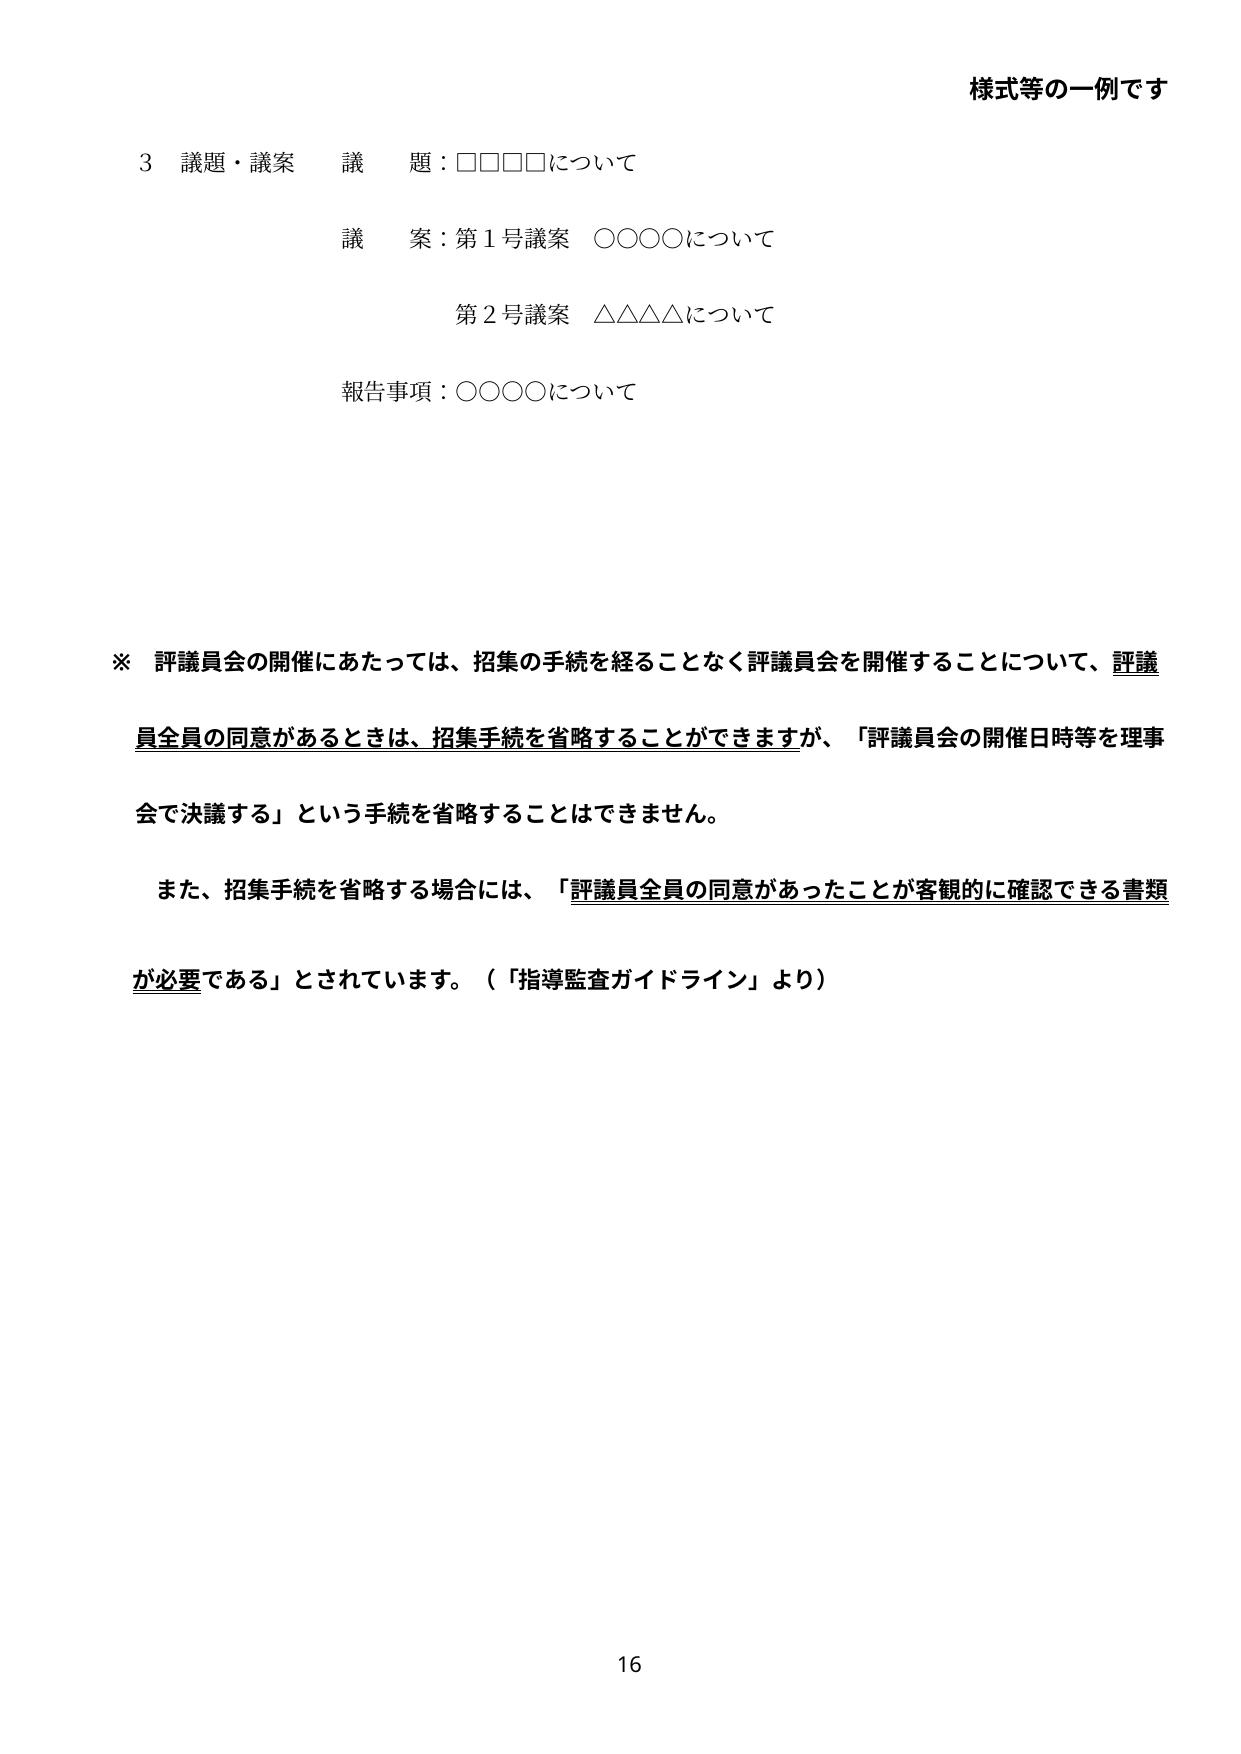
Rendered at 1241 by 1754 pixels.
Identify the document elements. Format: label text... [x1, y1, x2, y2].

text ※ 評議員会の開催にあたっては、招集の手続を経ることなく評議員会を開催することについて、評議 [89, 631, 1169, 690]
text また、招集手続を省略する場合には、「評議員全員の同意があったことが客観的に確認できる書類が必要である」とされています。（「指導監査ガイドライン」より） [132, 859, 1169, 1008]
text 員全員の同意があるときは、招集手続を省略することができますが、「評議員会の開催日時等を理事 [89, 707, 1169, 767]
text 議 案：第１号議案 ○○○○について [89, 208, 1169, 268]
text ３ 議題・議案 議 題：□□□□について [89, 132, 1169, 192]
text 第２号議案 △△△△について [89, 284, 1169, 344]
text 会で決議する」という手続を省略することはできません。 [89, 783, 1169, 843]
text 報告事項：○○○○について [89, 360, 1169, 420]
